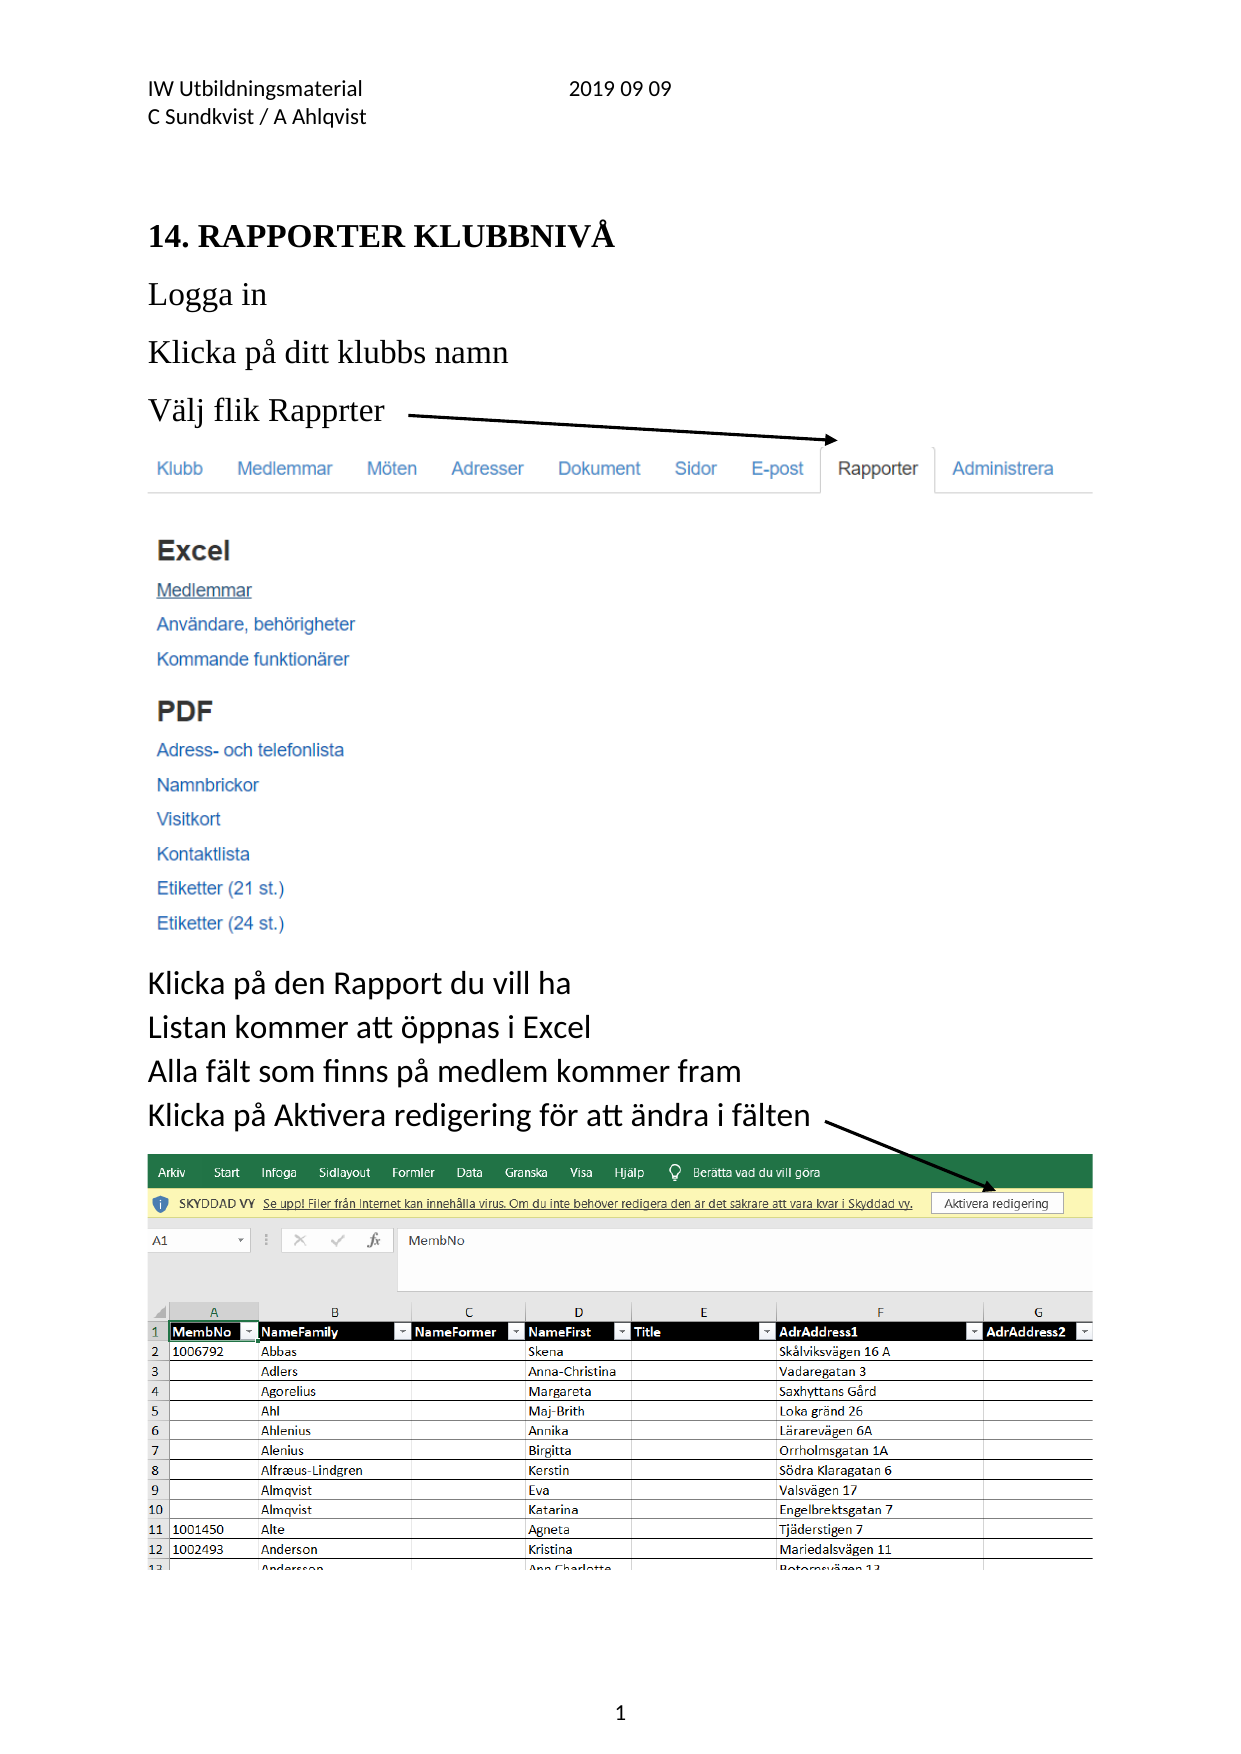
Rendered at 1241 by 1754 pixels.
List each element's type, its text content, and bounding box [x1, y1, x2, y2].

text Klicka på ditt klubbs namn [148, 332, 1093, 370]
text Klicka på den Rapport du vill ha Listan kommer att öppnas i Excel Alla fält som finns på medlem kommer fram Klicka på Aktivera redigering för att ändra i fälten [148, 962, 1093, 1134]
text Välj flik Rapprter [148, 390, 1093, 428]
picture [147, 1154, 1093, 1570]
text 14. RAPPORTER KLUBBNIVÅ [148, 216, 1093, 254]
picture [147, 447, 1093, 943]
text Logga in [148, 274, 1093, 312]
